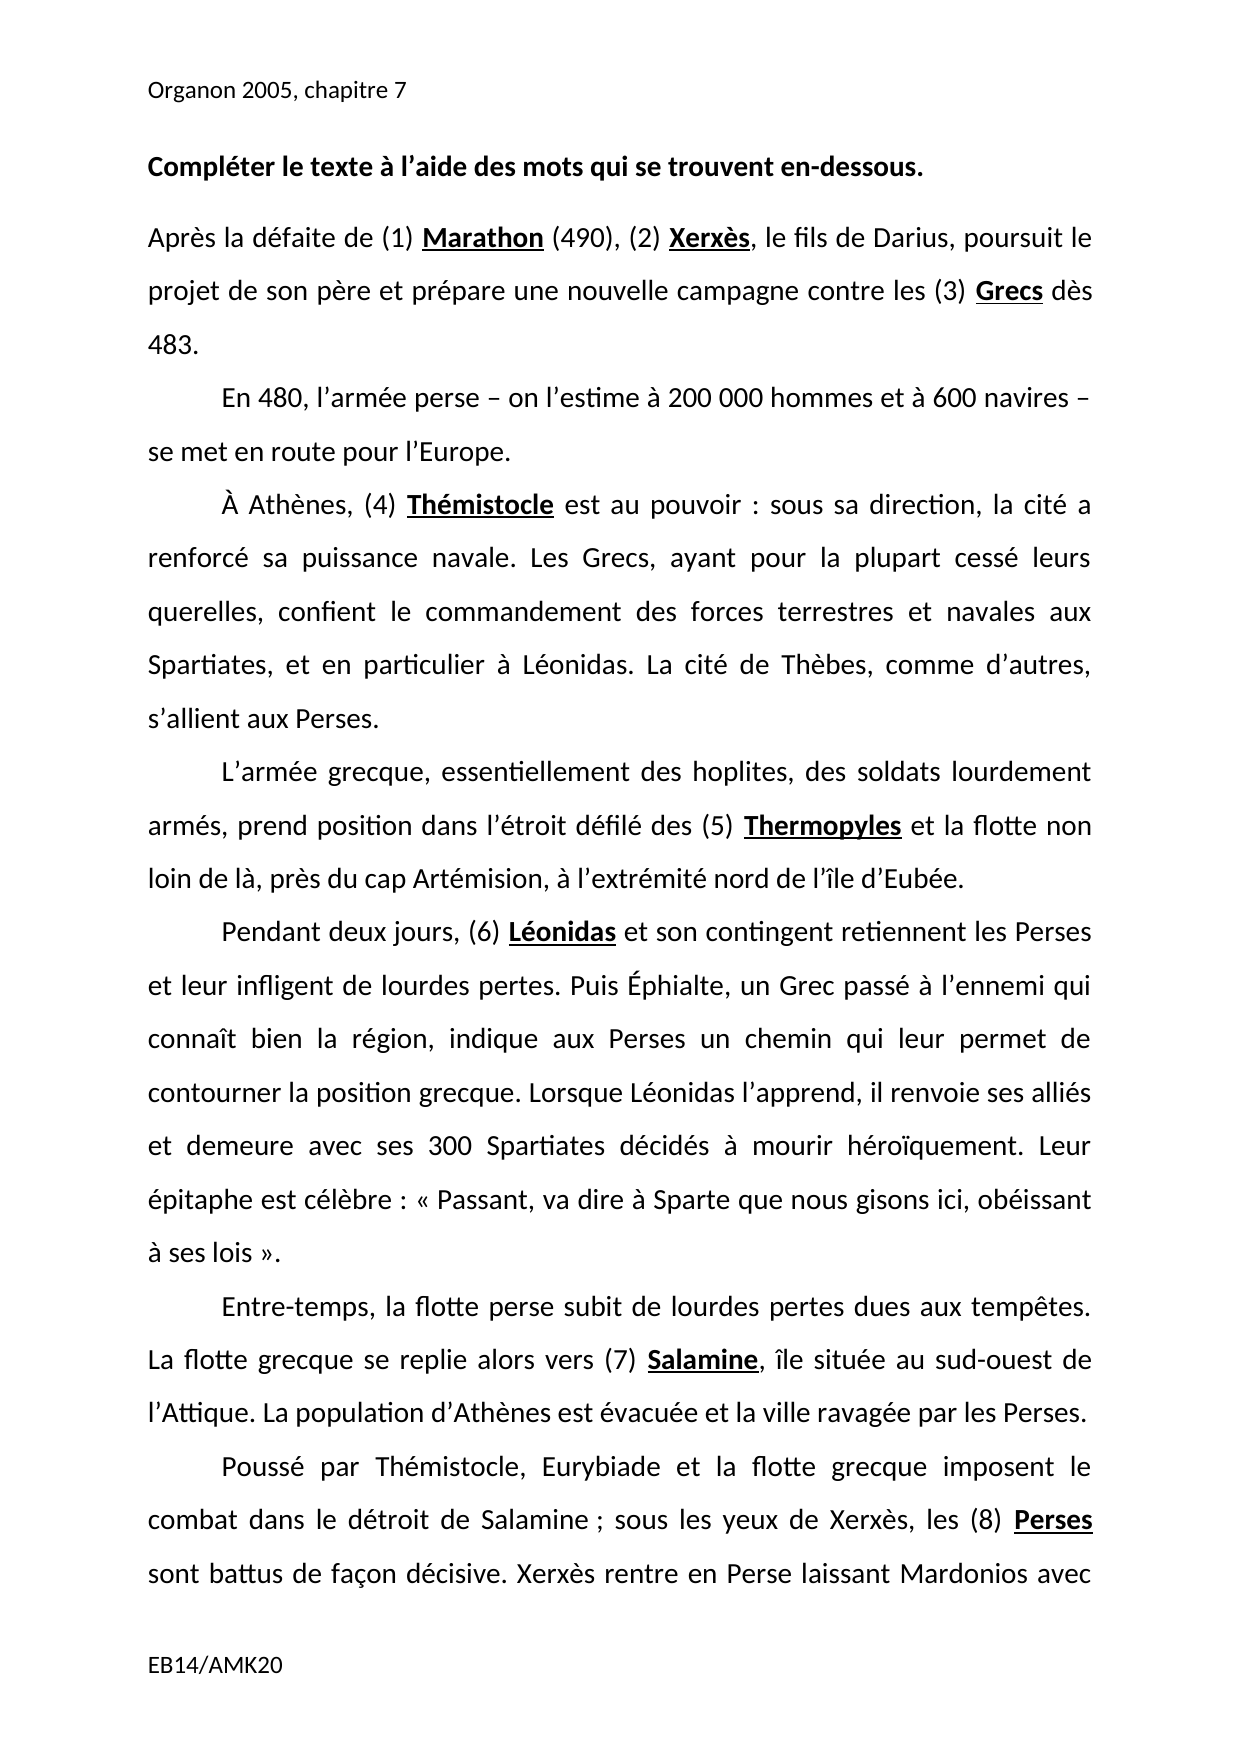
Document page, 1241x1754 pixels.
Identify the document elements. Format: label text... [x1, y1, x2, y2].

text Pendant deux jours, (6) Léonidas et son contingent retiennent les Perses et leur infligent de lourdes pertes. Puis Éphialte, un Grec passé à l’ennemi qui connaît bien la région, indique aux Perses un chemin qui leur permet de contourner la position grecque. Lorsque Léonidas l’apprend, il renvoie ses alliés et demeure avec ses 300 Spartiates décidés à mourir héroïquement. Leur épitaphe est célèbre : « Passant, va dire à Sparte que nous gisons ici, obéissant à ses lois ». [148, 913, 1093, 1270]
text À Athènes, (4) Thémistocle est au pouvoir : sous sa direction, la cité a renforcé sa puissance navale. Les Grecs, ayant pour la plupart cessé leurs querelles, confient le commandement des forces terrestres et navales aux Spartiates, et en particulier à Léonidas. La cité de Thèbes, comme d’autres, s’allient aux Perses. [148, 486, 1093, 735]
text Compléter le texte à l’aide des mots qui se trouvent en-dessous. [148, 148, 1093, 183]
text Entre-temps, la flotte perse subit de lourdes pertes dues aux tempêtes. La flotte grecque se replie alors vers (7) Salamine, île située au sud-ouest de l’Attique. La population d’Athènes est évacuée et la ville ravagée par les Perses. [148, 1288, 1093, 1430]
text En 480, l’armée perse – on l’estime à 200 000 hommes et à 600 navires – se met en route pour l’Europe. [148, 379, 1093, 468]
text Après la défaite de (1) Marathon (490), (2) Xerxès, le fils de Darius, poursuit le projet de son père et prépare une nouvelle campagne contre les (3) Grecs dès 483. [148, 219, 1093, 361]
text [148, 1448, 1093, 1590]
text L’armée grecque, essentiellement des hoplites, des soldats lourdement armés, prend position dans l’étroit défilé des (5) Thermopyles et la flotte non loin de là, près du cap Artémision, à l’extrémité nord de l’île d’Eubée. [148, 753, 1093, 896]
